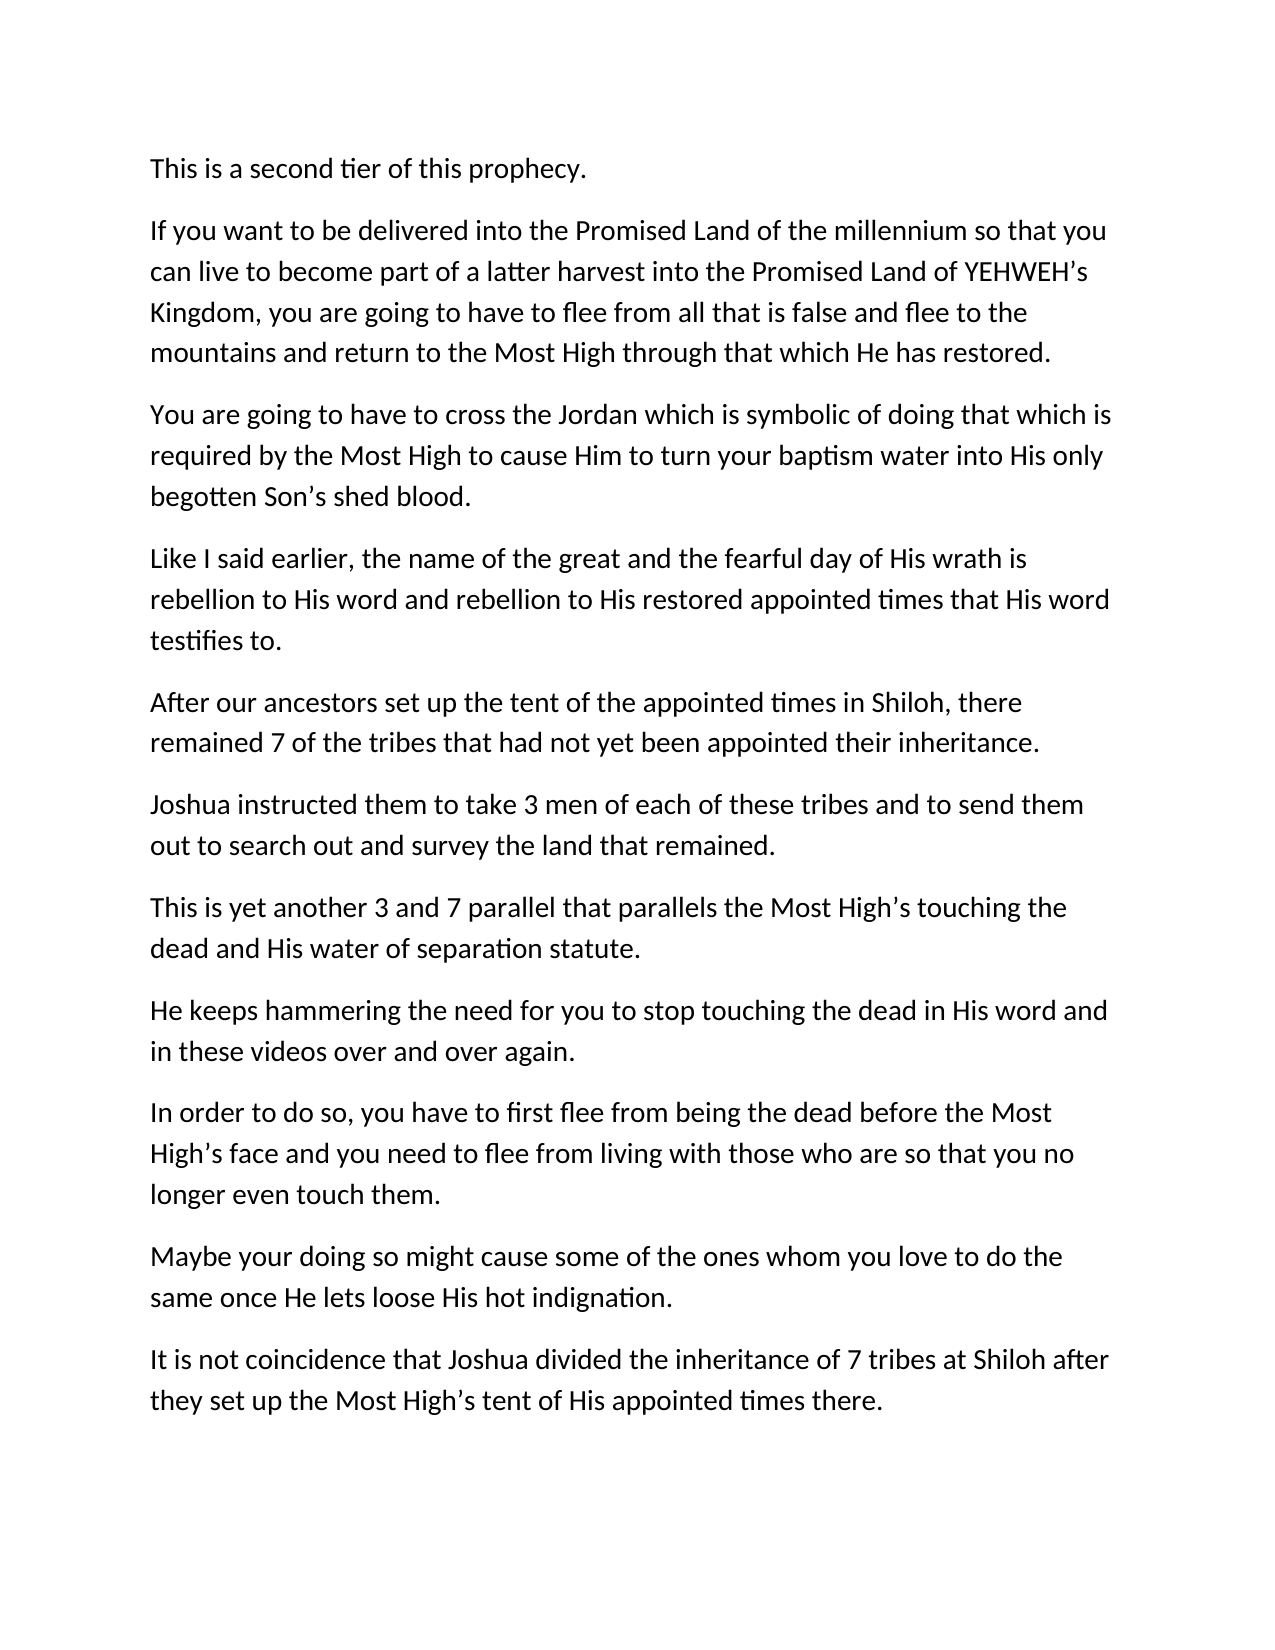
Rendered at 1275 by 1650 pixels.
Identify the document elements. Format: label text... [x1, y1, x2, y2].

text You are going to have to cross the Jordan which is symbolic of doing that which is required by the Most High to cause Him to turn your baptism water into His only begotten Son’s shed blood. [150, 396, 1125, 514]
text Like I said earlier, the name of the great and the fearful day of His wrath is rebellion to His word and rebellion to His restored appointed times that His word testifies to. [150, 540, 1125, 657]
text After our ancestors set up the tent of the appointed times in Shiloh, there remained 7 of the tribes that had not yet been appointed their inheritance. [150, 684, 1125, 760]
text This is yet another 3 and 7 parallel that parallels the Most High’s touching the dead and His water of separation statute. [150, 889, 1125, 966]
text He keeps hammering the need for you to stop touching the dead in His word and in these videos over and over again. [150, 992, 1125, 1068]
text If you want to be delivered into the Promised Land of the millennium so that you can live to become part of a latter harvest into the Promised Land of YEHWEH’s Kingdom, you are going to have to flee from all that is false and flee to the mountains and return to the Most High through that which He has restored. [150, 212, 1125, 370]
text It is not coincidence that Joshua divided the inheritance of 7 tribes at Shiloh after they set up the Most High’s tent of His appointed times there. [150, 1341, 1125, 1417]
text In order to do so, you have to first flee from being the dead before the Most High’s face and you need to flee from living with those who are so that you no longer even touch them. [150, 1094, 1125, 1212]
text Joshua instructed them to take 3 men of each of these tribes and to send them out to search out and survey the land that remained. [150, 786, 1125, 863]
text Maybe your doing so might cause some of the ones whom you love to do the same once He lets loose His hot indignation. [150, 1238, 1125, 1315]
text This is a second tier of this prophecy. [150, 150, 1125, 186]
